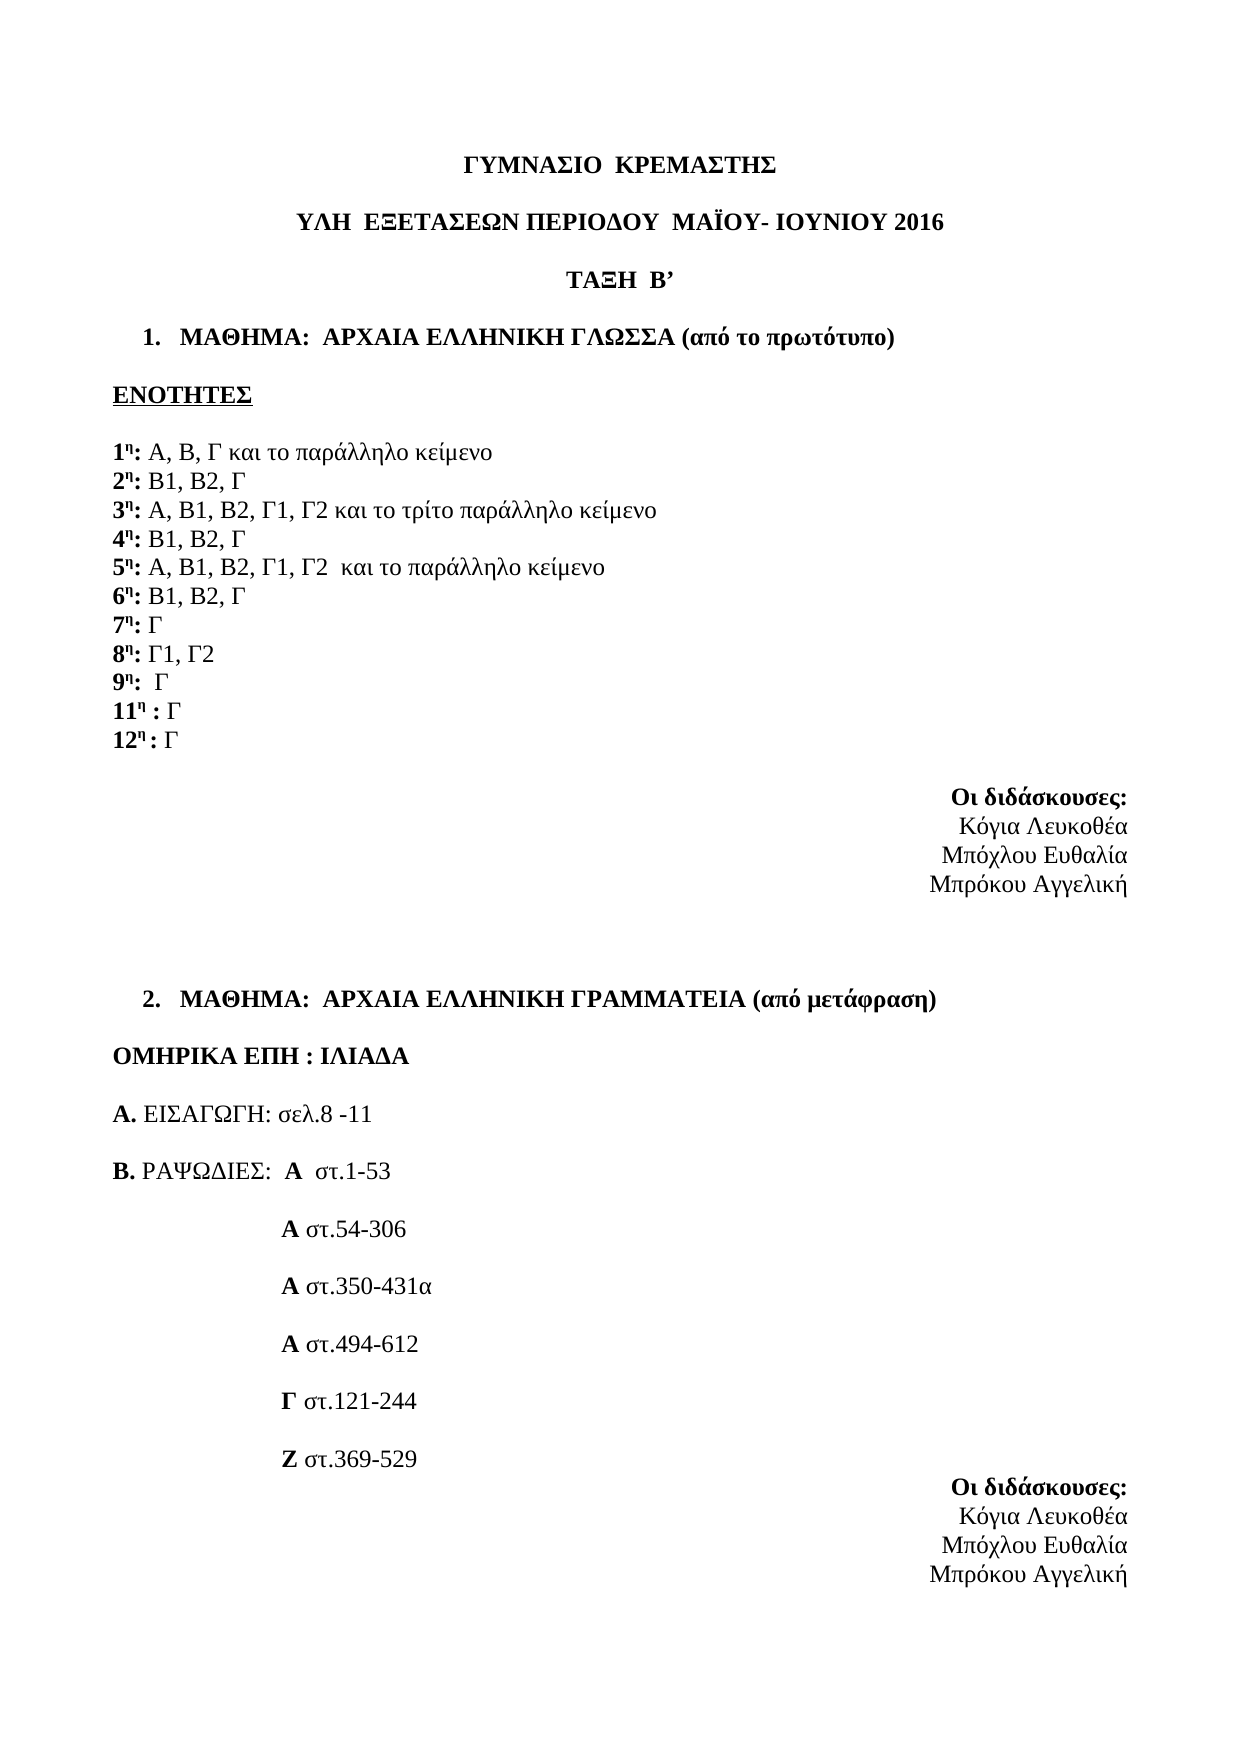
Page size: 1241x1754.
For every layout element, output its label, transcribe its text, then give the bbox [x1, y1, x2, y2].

text 3η: Α, Β1, Β2, Γ1, Γ2 και το τρίτο παράλληλο κείμενο [112, 495, 1128, 524]
text Οι διδάσκουσες: [112, 782, 1128, 811]
text Γ στ.121-244 [112, 1386, 1128, 1415]
text 9η: Γ [112, 667, 1128, 696]
subtitle ΤΑΞΗ Β’ [112, 265, 1128, 294]
text Μπόχλου Ευθαλία [112, 1530, 1128, 1559]
text 4η: Β1, Β2, Γ [112, 524, 1128, 552]
text Α. ΕΙΣΑΓΩΓΗ: σελ.8 -11 [112, 1099, 1128, 1127]
text Μπρόκου Αγγελική [112, 869, 1128, 897]
text Β. ΡΑΨΩΔΙΕΣ: Α στ.1-53 [112, 1156, 1128, 1185]
text 2η: Β1, Β2, Γ [112, 466, 1128, 495]
text ΕΝΟΤΗΤΕΣ [112, 380, 1128, 409]
title ΥΛΗ ΕΞΕΤΑΣΕΩΝ ΠΕΡΙΟΔΟΥ ΜΑΪΟΥ- ΙΟΥΝΙΟΥ 2016 [112, 207, 1128, 236]
list ΜΑΘΗΜΑ: ΑΡΧΑΙΑ ΕΛΛΗΝΙΚΗ ΓΡΑΜΜΑΤΕΙΑ (από μετάφραση) [142, 984, 1128, 1012]
text Ζ στ.369-529 [112, 1444, 1128, 1472]
title ΓΥΜΝΑΣΙΟ ΚΡΕΜΑΣΤΗΣ [112, 150, 1128, 179]
list ΜΑΘΗΜΑ: ΑΡΧΑΙΑ ΕΛΛΗΝΙΚΗ ΓΛΩΣΣΑ (από το πρωτότυπο) [142, 322, 1128, 351]
text 8η: Γ1, Γ2 [112, 639, 1128, 667]
text 1η: Α, Β, Γ και το παράλληλο κείμενο [112, 437, 1128, 466]
text Κόγια Λευκοθέα [112, 811, 1128, 840]
text 11η : Γ [112, 696, 1128, 725]
text 12η : Γ [112, 725, 1128, 754]
text Μπόχλου Ευθαλία [112, 840, 1128, 869]
text Α στ.494-612 [112, 1329, 1128, 1357]
text 7η: Γ [112, 610, 1128, 639]
text ΟΜΗΡΙΚΑ ΕΠΗ : ΙΛΙΑΔΑ [112, 1041, 1128, 1070]
text Α στ.54-306 [112, 1214, 1128, 1242]
text Μπρόκου Αγγελική [112, 1559, 1128, 1587]
text Οι διδάσκουσες: [112, 1472, 1128, 1501]
text 6η: Β1, Β2, Γ [112, 581, 1128, 610]
text 5η: Α, Β1, Β2, Γ1, Γ2 και το παράλληλο κείμενο [112, 552, 1128, 581]
text Κόγια Λευκοθέα [112, 1501, 1128, 1530]
text Α στ.350-431α [112, 1271, 1128, 1300]
